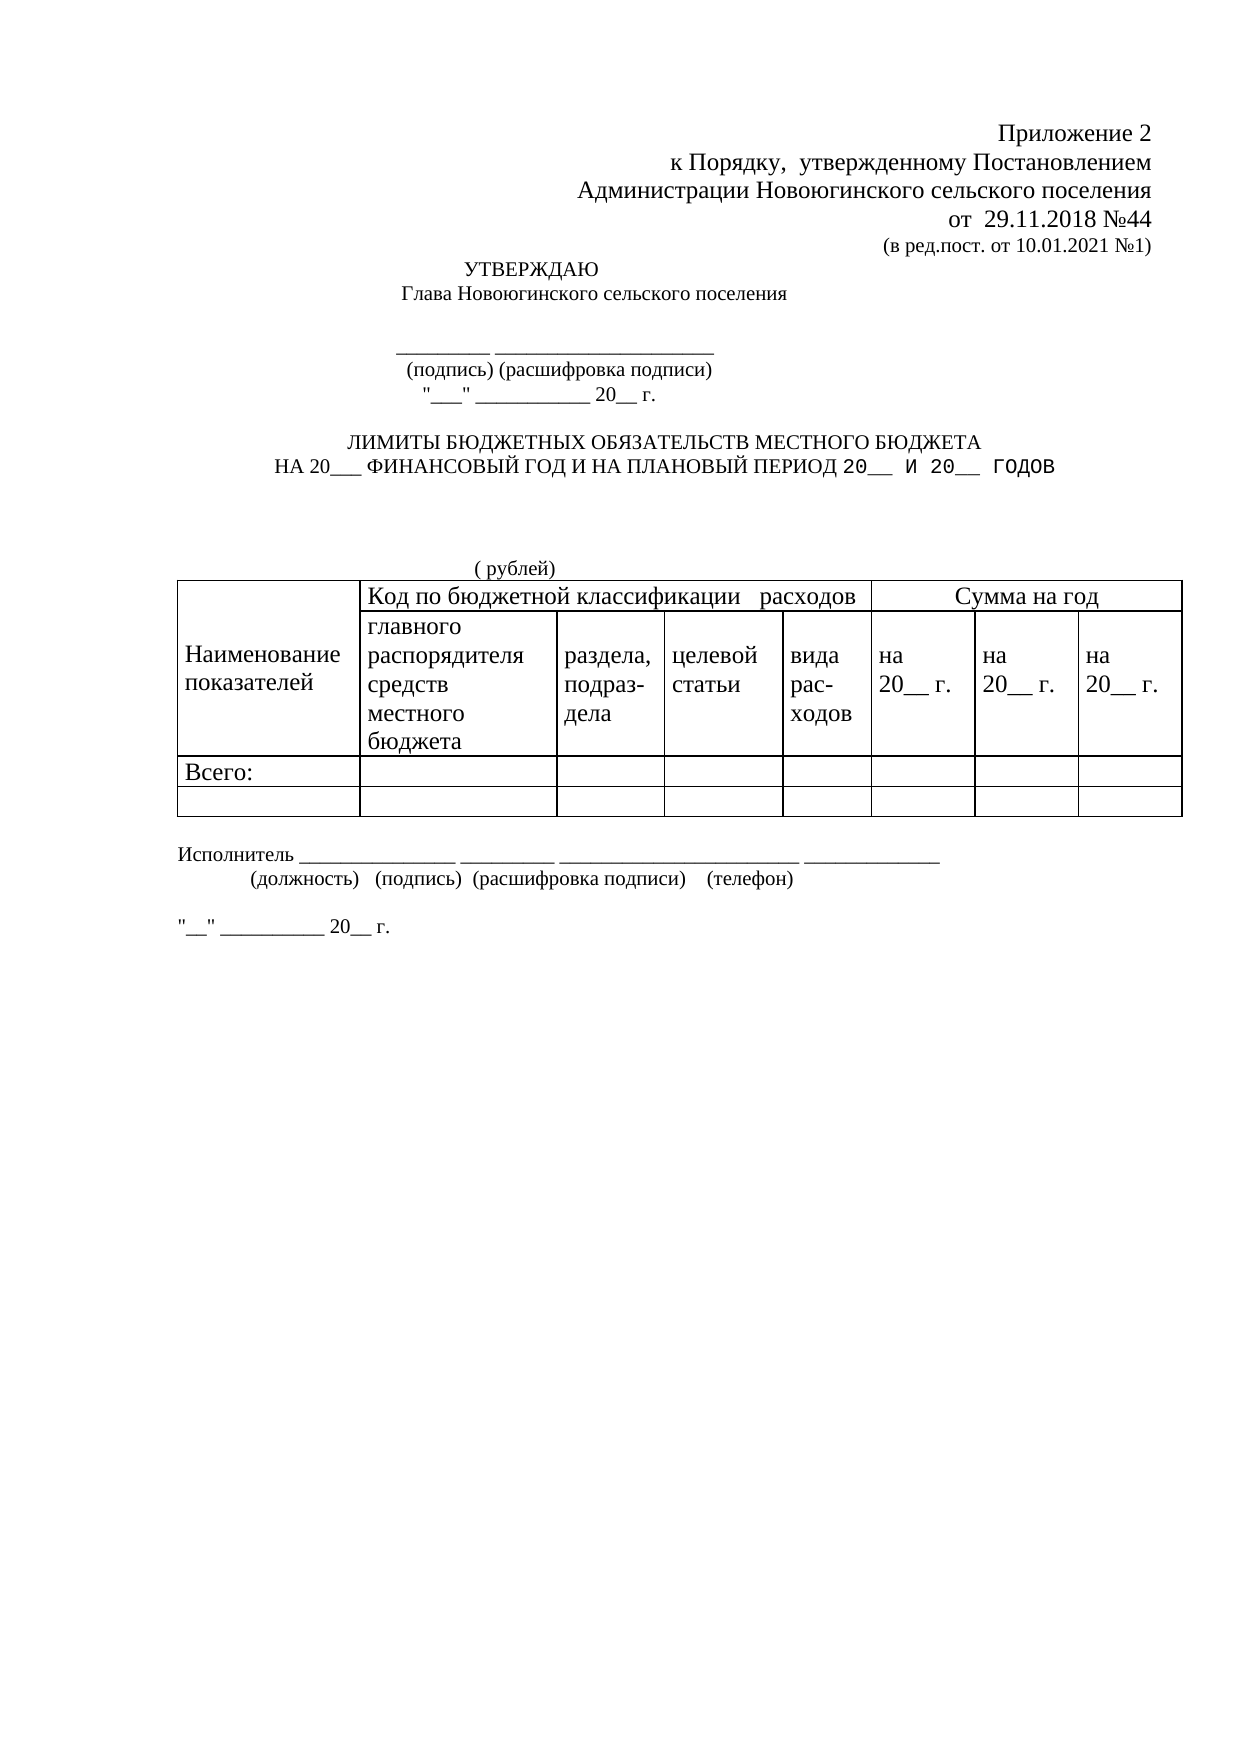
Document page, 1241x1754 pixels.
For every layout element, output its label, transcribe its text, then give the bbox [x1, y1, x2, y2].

table_cell [872, 787, 974, 816]
table_cell [558, 787, 664, 816]
text (подпись) (расшифровка подписи) [177, 357, 1152, 381]
text Исполнитель _______________ _________ _______________________ _____________ [177, 841, 1152, 866]
table_cell Всего: [178, 757, 359, 786]
table_cell [784, 787, 871, 816]
table_cell целевой статьи [665, 612, 782, 755]
text Глава Новоюгинского сельского поселения [177, 281, 1152, 305]
table_cell [361, 787, 556, 816]
text ( рублей) [177, 556, 1152, 579]
text Приложение 2 [177, 118, 1152, 147]
text НА 20___ ФИНАНСОВЫЙ ГОД И НА ПЛАНОВЫЙ ПЕРИОД 20__ И 20__ ГОДОВ [177, 454, 1152, 479]
table_cell [976, 757, 1078, 786]
table_cell на 20__ г. [976, 612, 1078, 755]
table_cell на 20__ г. [872, 612, 974, 755]
table_cell [558, 757, 664, 786]
table_cell [976, 787, 1078, 816]
text (должность) (подпись) (расшифровка подписи) (телефон) [177, 866, 1152, 889]
table_header Сумма на год [872, 581, 1181, 610]
text от 29.11.2018 №44 [177, 204, 1152, 233]
table_cell [1079, 787, 1181, 816]
text "___" ___________ 20__ г. [177, 381, 1152, 406]
table_cell [1079, 757, 1181, 786]
text "__" __________ 20__ г. [177, 914, 1152, 938]
table_cell [665, 757, 782, 786]
table_header Код по бюджетной классификации расходов [361, 581, 871, 610]
table_cell на 20__ г. [1079, 612, 1181, 755]
text _________ _____________________ [177, 333, 1152, 357]
table_cell [361, 757, 556, 786]
table_cell раздела, подраз- дела [558, 612, 664, 755]
text УТВЕРЖДАЮ [177, 257, 1152, 281]
table_cell вида рас- ходов [784, 612, 871, 755]
table_cell [665, 787, 782, 816]
text Администрации Новоюгинского сельского поселения [177, 176, 1152, 204]
table_cell главного распорядителя средств местного бюджета [361, 612, 556, 755]
table_header Наименование показателей [178, 581, 359, 755]
table_cell [784, 757, 871, 786]
text (в ред.пост. от 10.01.2021 №1) [177, 233, 1152, 257]
text к Порядку, утвержденному Постановлением [177, 147, 1152, 176]
table_cell [178, 787, 359, 816]
text ЛИМИТЫ БЮДЖЕТНЫХ ОБЯЗАТЕЛЬСТВ МЕСТНОГО БЮДЖЕТА [177, 429, 1152, 454]
table_cell [872, 757, 974, 786]
